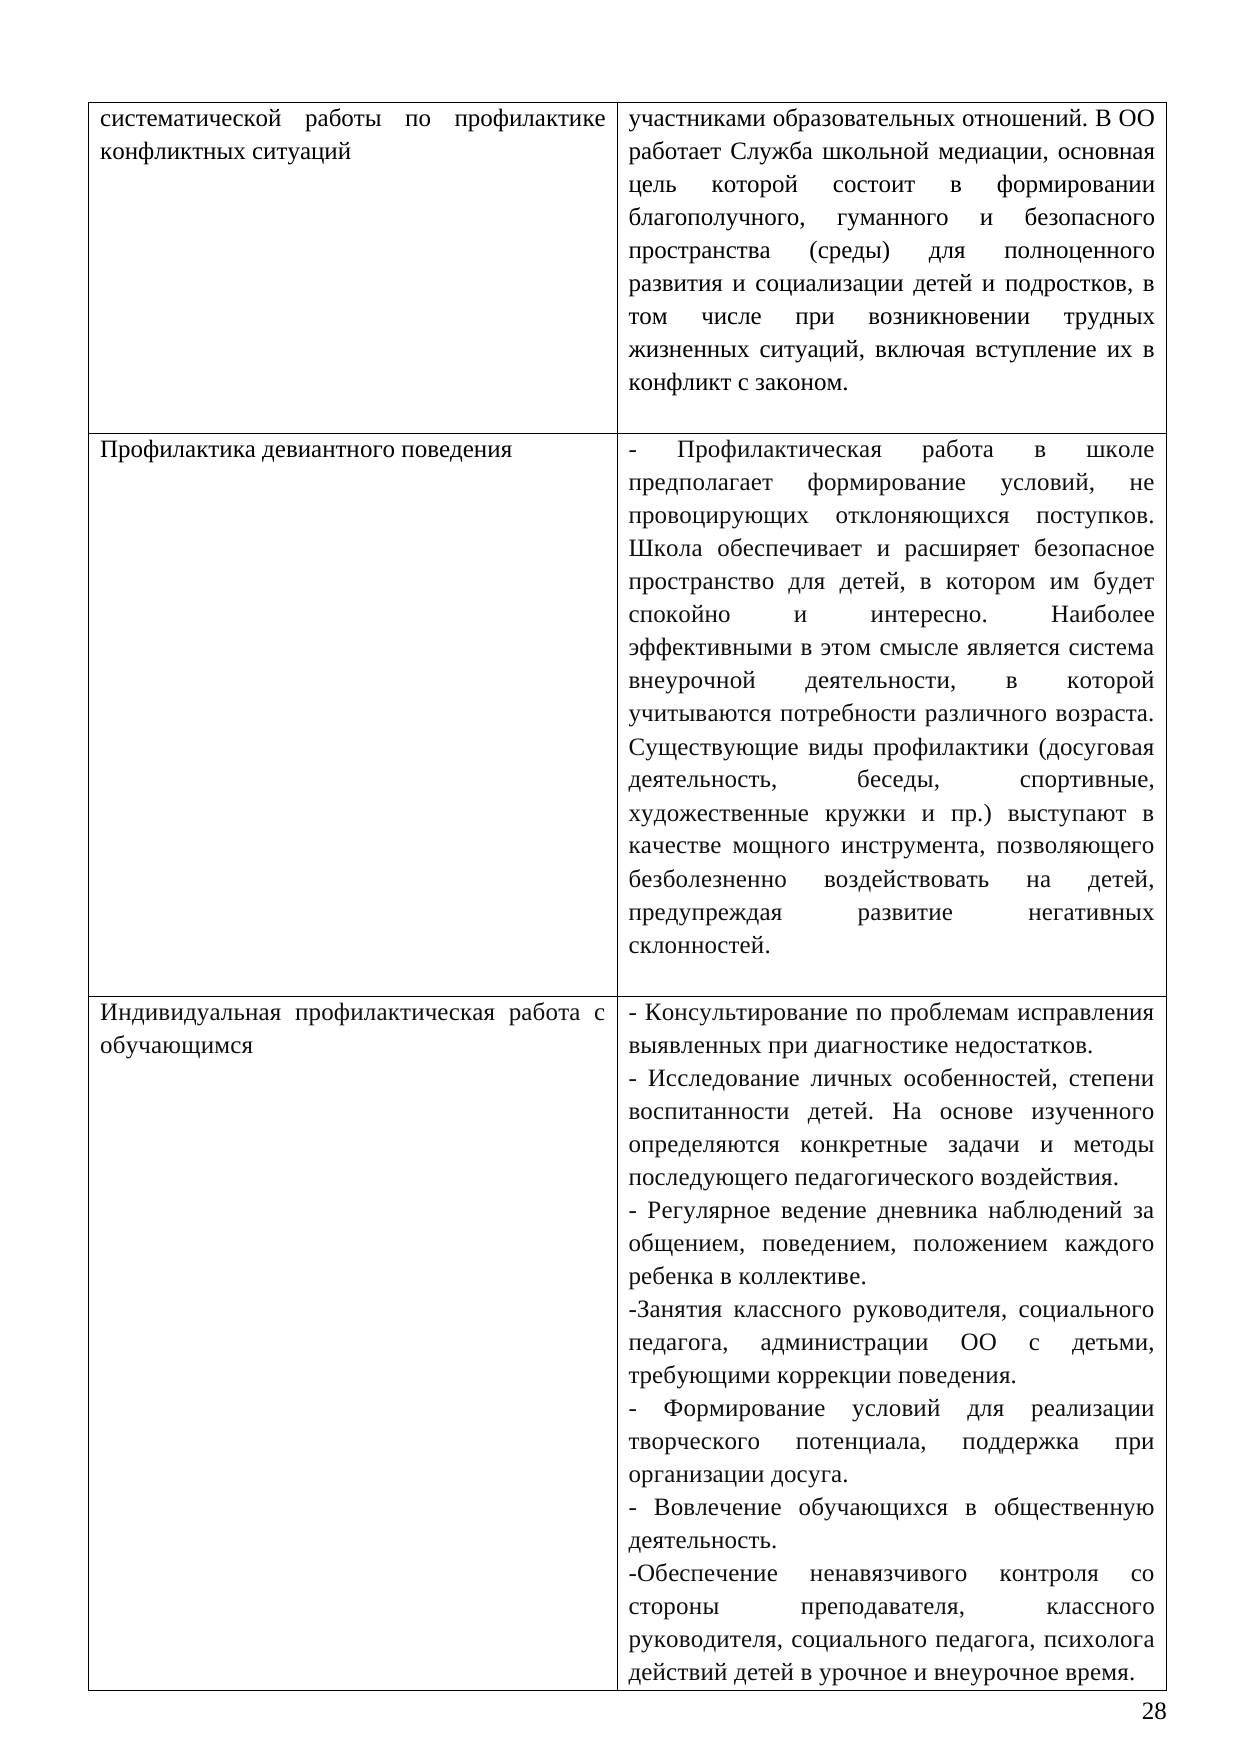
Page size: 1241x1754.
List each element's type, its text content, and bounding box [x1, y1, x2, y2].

table_cell Профилактика девиантного поведения [89, 434, 617, 996]
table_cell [89, 997, 617, 1690]
table_cell - Профилактическая работа в школе предполагает формирование условий, не провоцирующих отклоняющихся поступков. Школа обеспечивает и расширяет безопасное пространство для детей, в котором им будет спокойно и интересно. Наиболее эффективными в этом смысле является система внеурочной деятельности, в которой учитываются потребности различного возраста. Существующие виды профилактики (досуговая деятельность, беседы, спортивные, художественные кружки и пр.) выступают в качестве мощного инструмента, позволяющего безболезненно воздействовать на детей, предупреждая развитие негативных склонностей. [618, 434, 1166, 996]
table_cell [618, 103, 1166, 433]
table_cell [89, 103, 617, 433]
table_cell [618, 997, 1166, 1690]
